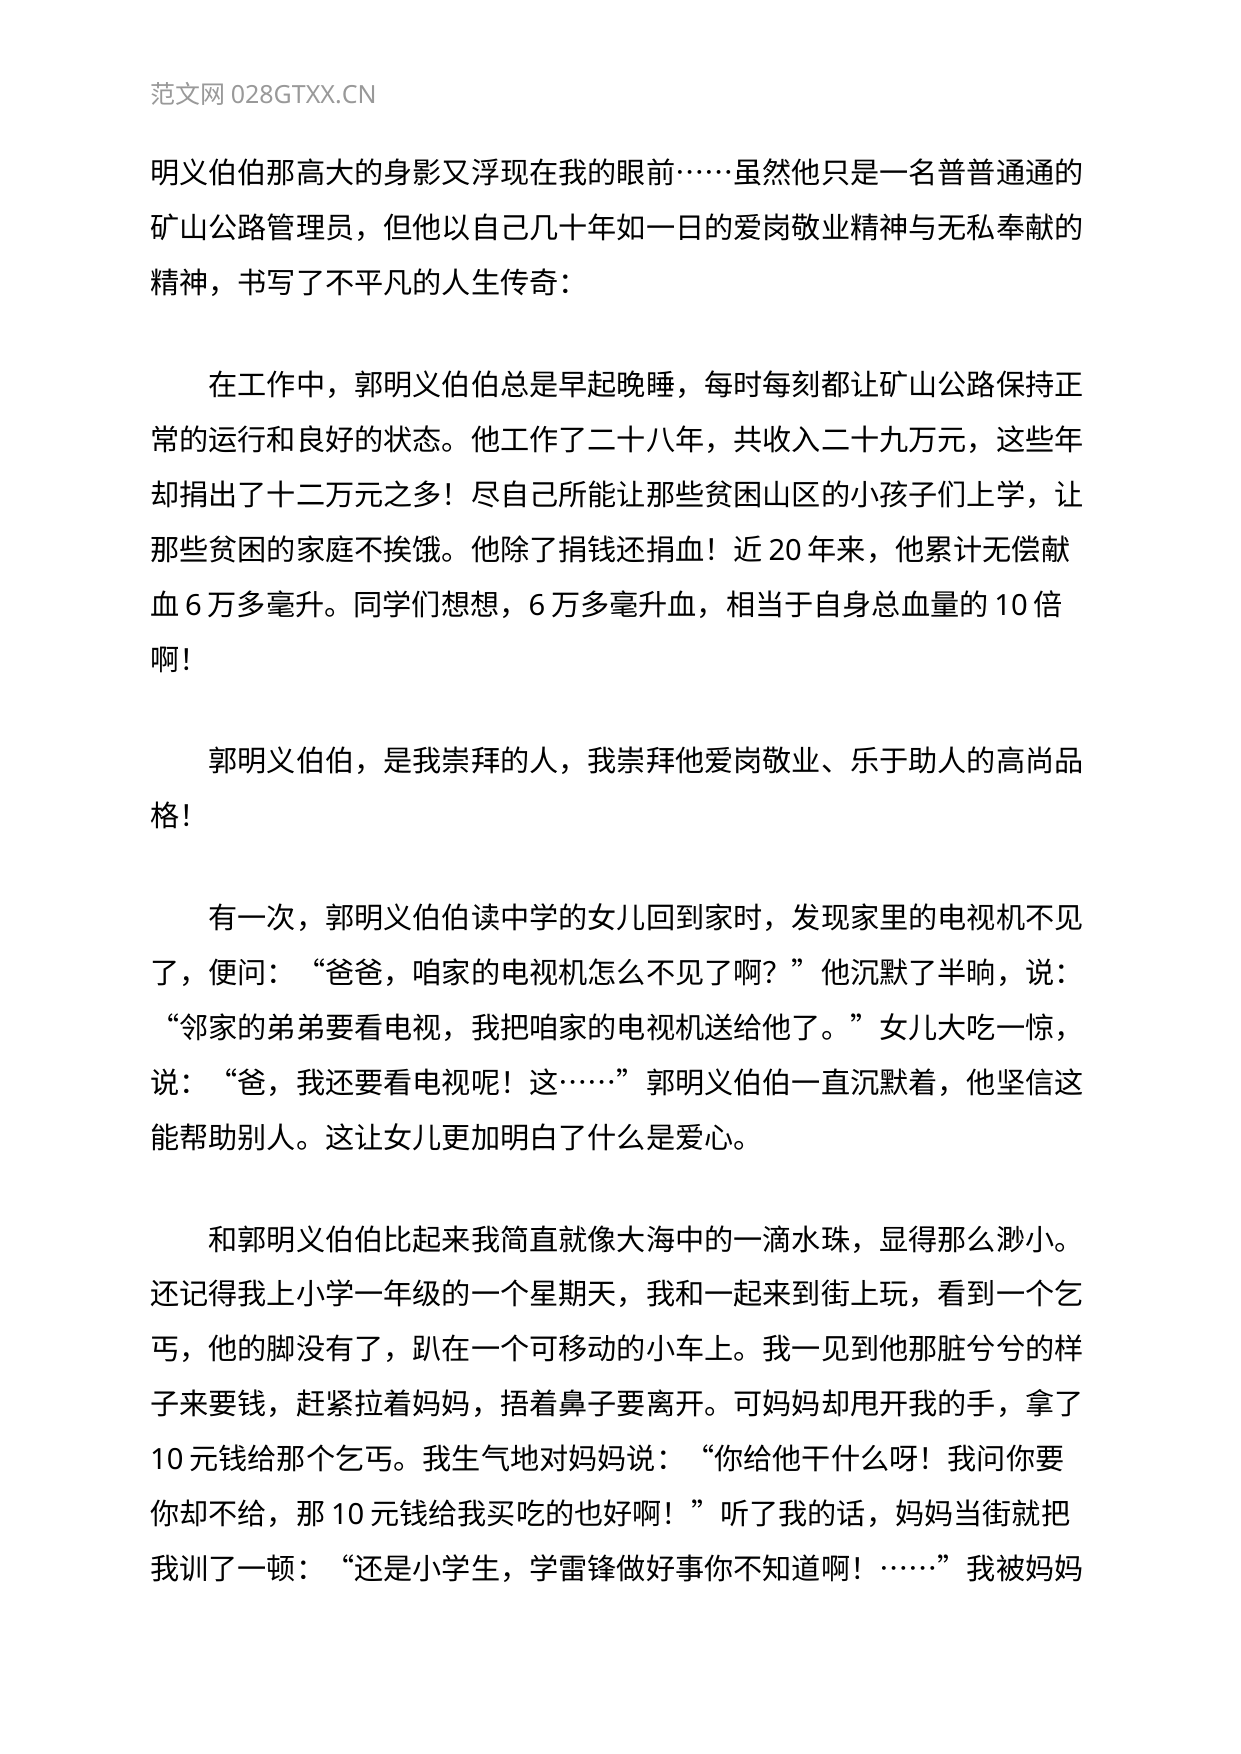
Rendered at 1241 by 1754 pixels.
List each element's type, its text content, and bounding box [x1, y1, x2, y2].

text 在工作中，郭明义伯伯总是早起晚睡，每时每刻都让矿山公路保持正常的运行和良好的状态。他工作了二十八年，共收入二十九万元，这些年却捐出了十二万元之多！尽自己所能让那些贫困山区的小孩子们上学，让那些贫困的家庭不挨饿。他除了捐钱还捐血！近20年来，他累计无偿献血6万多毫升。同学们想想，6万多毫升血，相当于自身总血量的10倍啊！ [150, 362, 1090, 678]
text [150, 1216, 1090, 1588]
text 郭明义伯伯，是我崇拜的人，我崇拜他爱岗敬业、乐于助人的高尚品格！ [150, 738, 1090, 835]
text 有一次，郭明义伯伯读中学的女儿回到家时，发现家里的电视机不见了，便问：“爸爸，咱家的电视机怎么不见了啊？”他沉默了半晌，说：“邻家的弟弟要看电视，我把咱家的电视机送给他了。”女儿大吃一惊，说：“爸，我还要看电视呢！这……”郭明义伯伯一直沉默着，他坚信这能帮助别人。这让女儿更加明白了什么是爱心。 [150, 895, 1090, 1157]
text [150, 150, 1090, 302]
